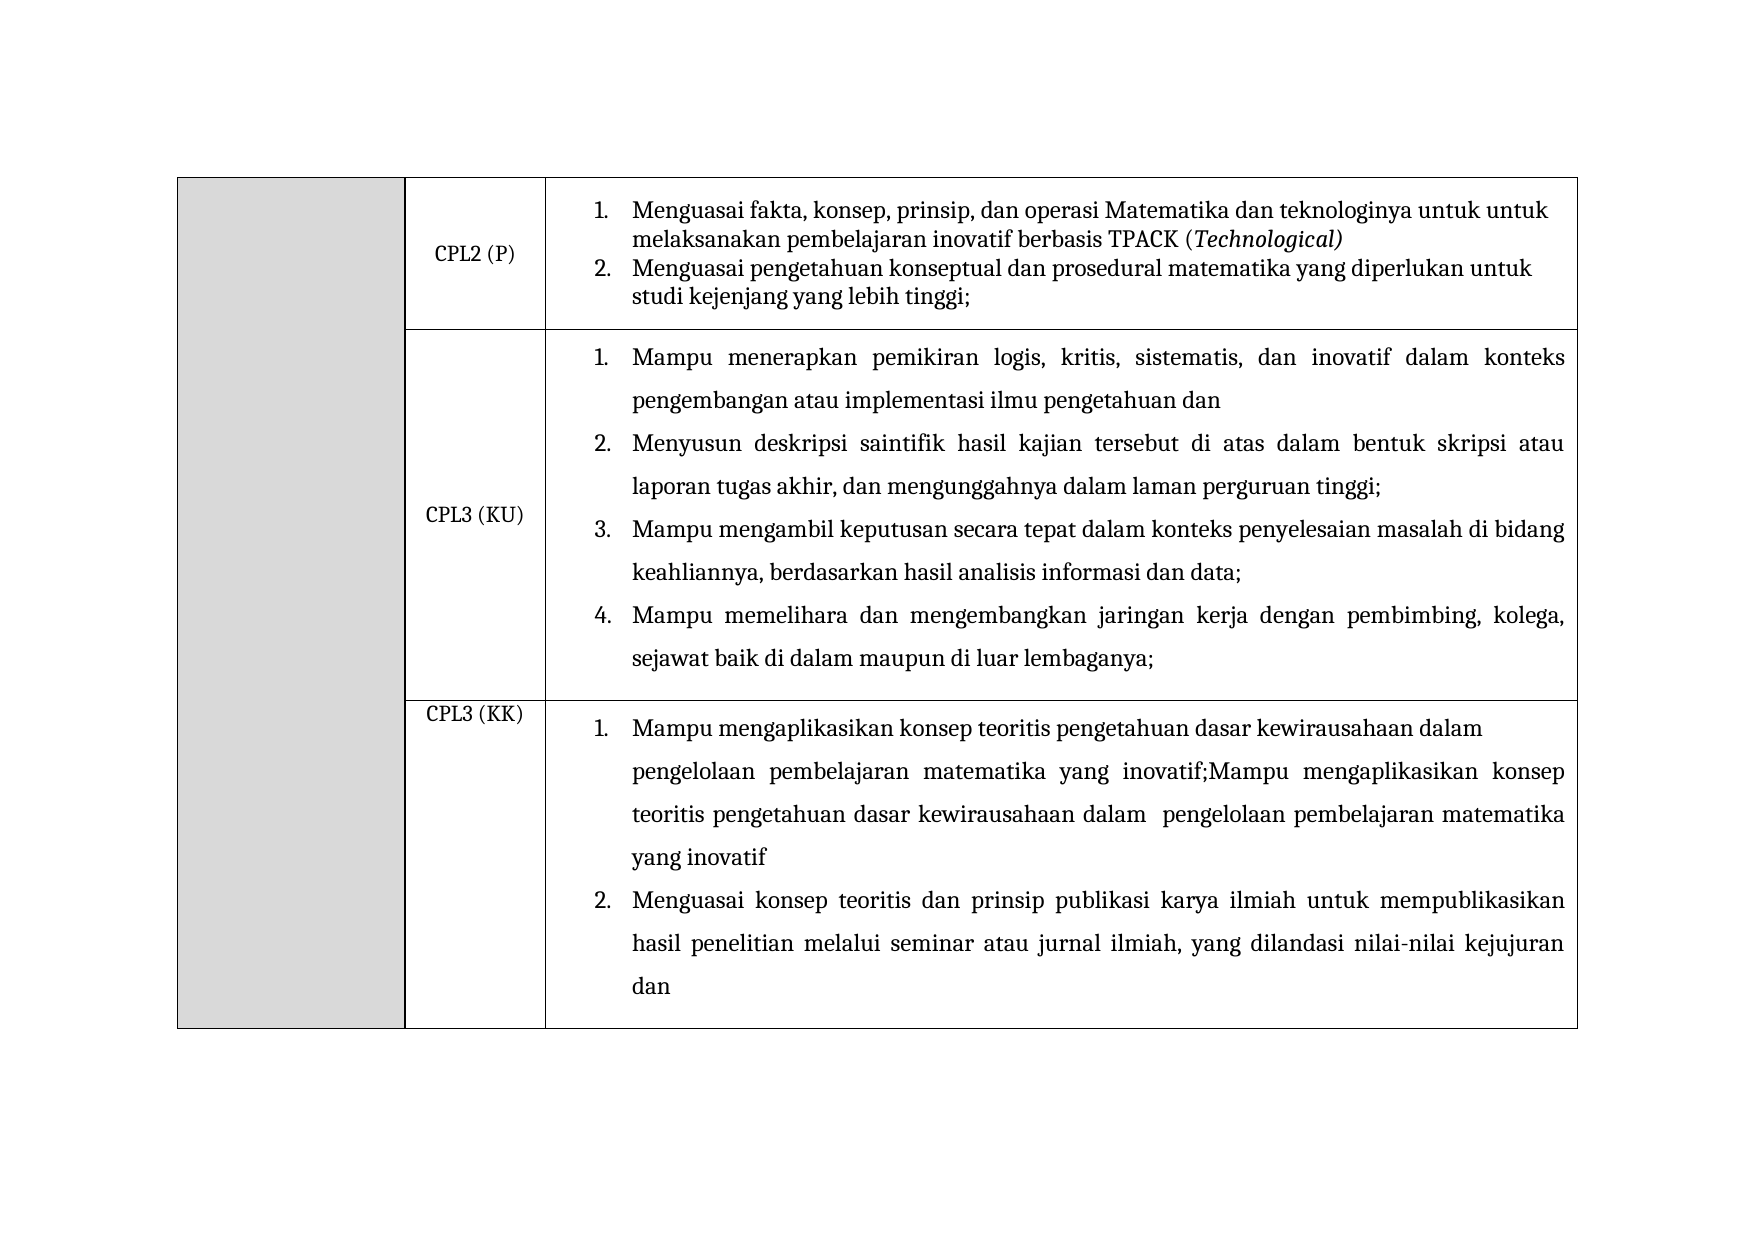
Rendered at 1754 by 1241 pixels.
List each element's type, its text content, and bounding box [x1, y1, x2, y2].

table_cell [546, 701, 1577, 1028]
table_cell CPL3 (KK) [406, 701, 545, 1028]
table_cell Menguasai fakta, konsep, prinsip, dan operasi Matematika dan teknologinya untuk untuk melaksanakan pembelajaran inovatif berbasis TPACK (Technological) Menguasai pengetahuan konseptual dan prosedural matematika yang diperlukan untuk studi kejenjang yang lebih tinggi; [546, 178, 1577, 329]
table_cell CPL3 (KU) [406, 330, 545, 700]
table_cell Mampu menerapkan pemikiran logis, kritis, sistematis, dan inovatif dalam konteks pengembangan atau implementasi ilmu pengetahuan dan Menyusun deskripsi saintifik hasil kajian tersebut di atas dalam bentuk skripsi atau laporan tugas akhir, dan mengunggahnya dalam laman perguruan tinggi; Mampu mengambil keputusan secara tepat dalam konteks penyelesaian masalah di bidang keahliannya, berdasarkan hasil analisis informasi dan data; Mampu memelihara dan mengembangkan jaringan kerja dengan pembimbing, kolega, sejawat baik di dalam maupun di luar lembaganya; [546, 330, 1577, 700]
table_cell CPL2 (P) [406, 178, 545, 329]
